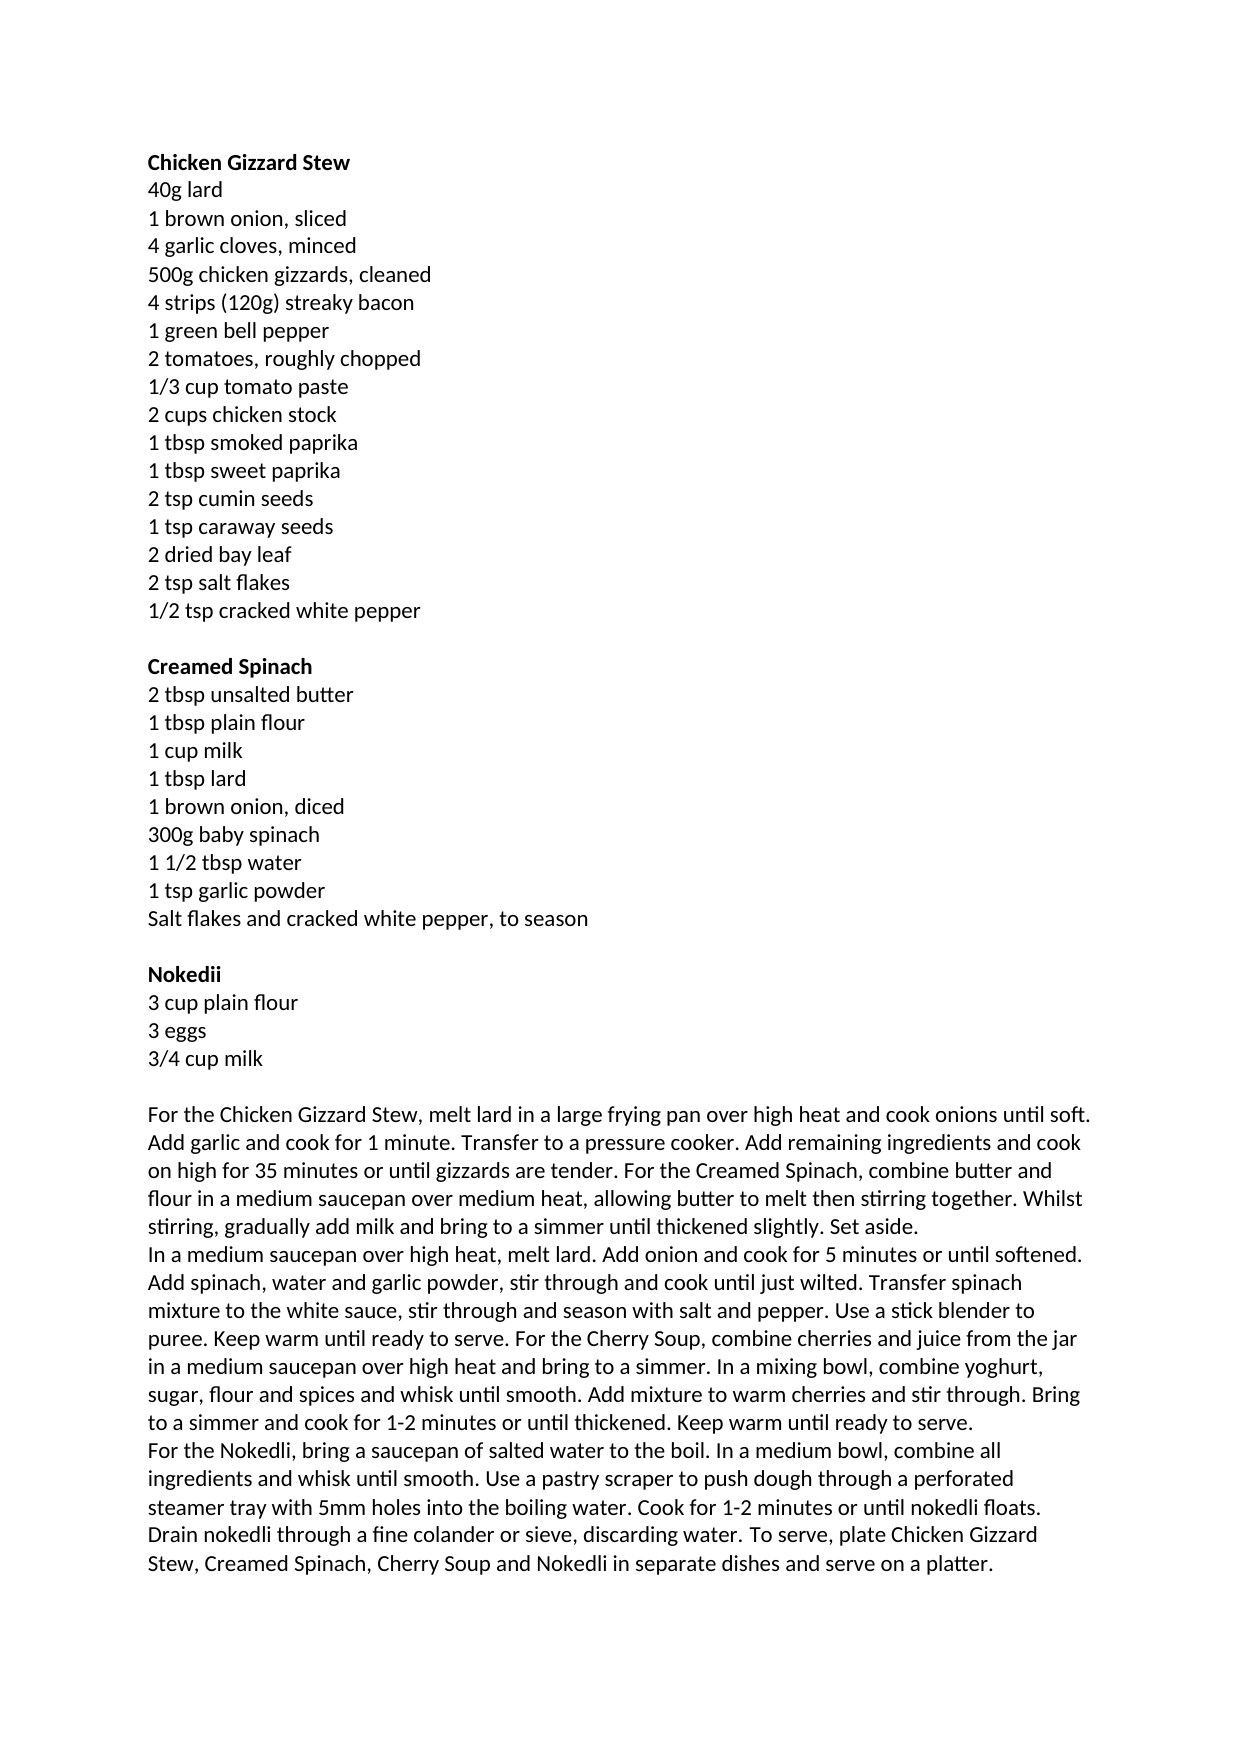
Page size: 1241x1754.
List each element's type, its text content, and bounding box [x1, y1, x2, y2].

text 1 brown onion, sliced [148, 204, 1093, 232]
text 1 tbsp smoked paprika [148, 428, 1093, 456]
text 1/2 tsp cracked white pepper [148, 596, 1093, 624]
text Nokedii [148, 960, 1093, 988]
text 2 tsp salt flakes [148, 568, 1093, 596]
text For the Chicken Gizzard Stew, melt lard in a large frying pan over high heat and cook onions until soft. Add garlic and cook for 1 minute. Transfer to a pressure cooker. Add remaining ingredients and cook on high for 35 minutes or until gizzards are tender. For the Creamed Spinach, combine butter and flour in a medium saucepan over medium heat, allowing butter to melt then stirring together. Whilst stirring, gradually add milk and bring to a simmer until thickened slightly. Set aside. [148, 1100, 1093, 1240]
text Chicken Gizzard Stew [148, 148, 1093, 176]
text 1 green bell pepper [148, 316, 1093, 344]
text 2 tbsp unsalted butter [148, 680, 1093, 708]
text Creamed Spinach [148, 652, 1093, 680]
text 3/4 cup milk [148, 1044, 1093, 1072]
text 1 tsp caraway seeds [148, 512, 1093, 540]
text 500g chicken gizzards, cleaned [148, 260, 1093, 288]
text 1 cup milk [148, 736, 1093, 764]
text 1 tbsp plain flour [148, 708, 1093, 736]
text 2 tsp cumin seeds [148, 484, 1093, 512]
text 3 eggs [148, 1016, 1093, 1044]
text 1/3 cup tomato paste [148, 372, 1093, 400]
text Salt flakes and cracked white pepper, to season [148, 904, 1093, 932]
text 4 garlic cloves, minced [148, 232, 1093, 260]
text 1 tbsp lard [148, 764, 1093, 792]
text 3 cup plain flour [148, 988, 1093, 1016]
text 300g baby spinach [148, 820, 1093, 848]
text 2 dried bay leaf [148, 540, 1093, 568]
text 1 brown onion, diced [148, 792, 1093, 820]
text 4 strips (120g) streaky bacon [148, 288, 1093, 316]
text In a medium saucepan over high heat, melt lard. Add onion and cook for 5 minutes or until softened. Add spinach, water and garlic powder, stir through and cook until just wilted. Transfer spinach mixture to the white sauce, stir through and season with salt and pepper. Use a stick blender to puree. Keep warm until ready to serve. For the Cherry Soup, combine cherries and juice from the jar in a medium saucepan over high heat and bring to a simmer. In a mixing bowl, combine yoghurt, sugar, flour and spices and whisk until smooth. Add mixture to warm cherries and stir through. Bring to a simmer and cook for 1-2 minutes or until thickened. Keep warm until ready to serve. [148, 1240, 1093, 1437]
text 1 tsp garlic powder [148, 876, 1093, 904]
text 1 tbsp sweet paprika [148, 456, 1093, 484]
text 2 cups chicken stock [148, 400, 1093, 428]
text For the Nokedli, bring a saucepan of salted water to the boil. In a medium bowl, combine all ingredients and whisk until smooth. Use a pastry scraper to push dough through a perforated steamer tray with 5mm holes into the boiling water. Cook for 1-2 minutes or until nokedli floats. Drain nokedli through a fine colander or sieve, discarding water. To serve, plate Chicken Gizzard Stew, Creamed Spinach, Cherry Soup and Nokedli in separate dishes and serve on a platter. [148, 1437, 1093, 1577]
text 40g lard [148, 176, 1093, 204]
text 2 tomatoes, roughly chopped [148, 344, 1093, 372]
text 1 1/2 tbsp water [148, 848, 1093, 876]
